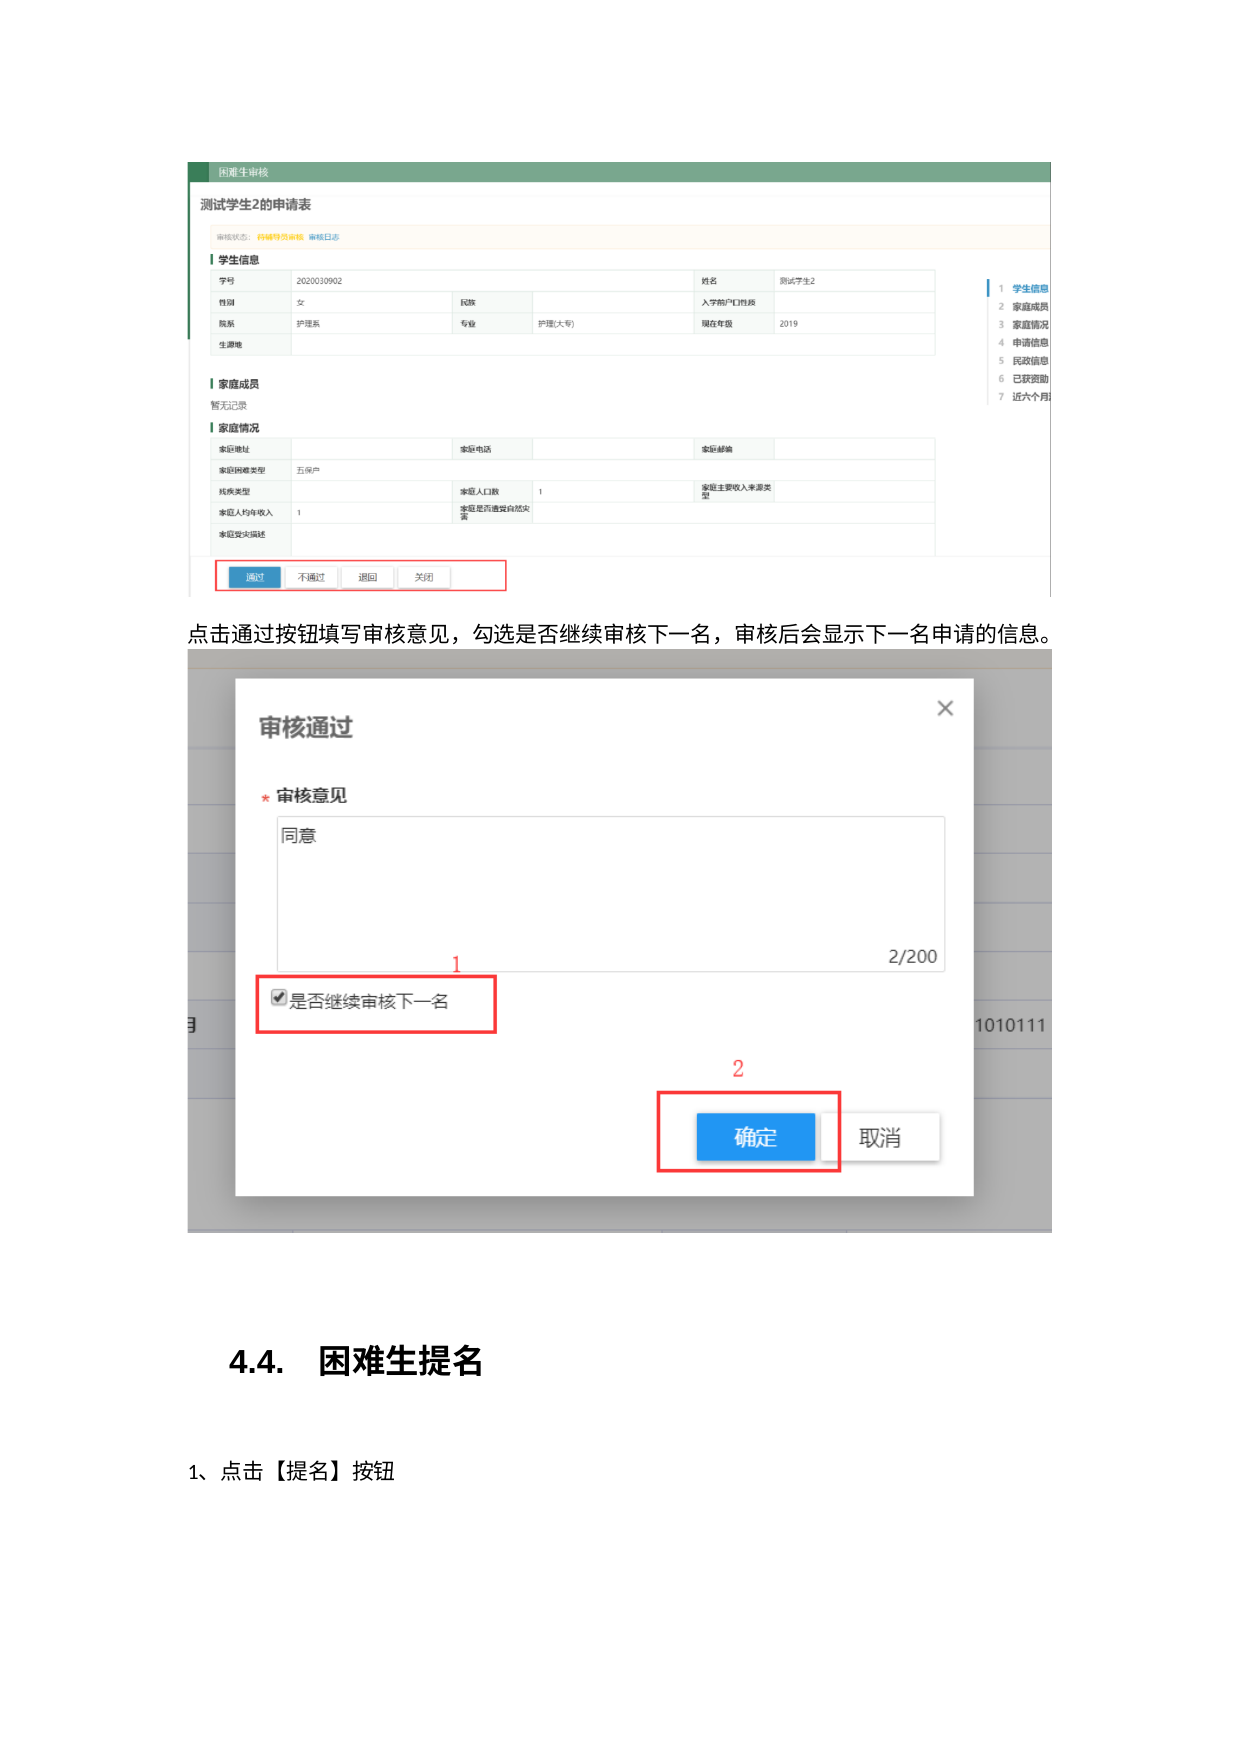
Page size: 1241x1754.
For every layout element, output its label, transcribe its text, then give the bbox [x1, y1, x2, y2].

picture [187, 162, 1051, 597]
picture [187, 649, 1052, 1233]
text 点击通过按钮填写审核意见，勾选是否继续审核下一名，审核后会显示下一名申请的信息。 [187, 617, 1053, 649]
list 点击【提名】按钮 [187, 1453, 1053, 1486]
subtitle 困难生提名 [229, 1327, 1053, 1392]
